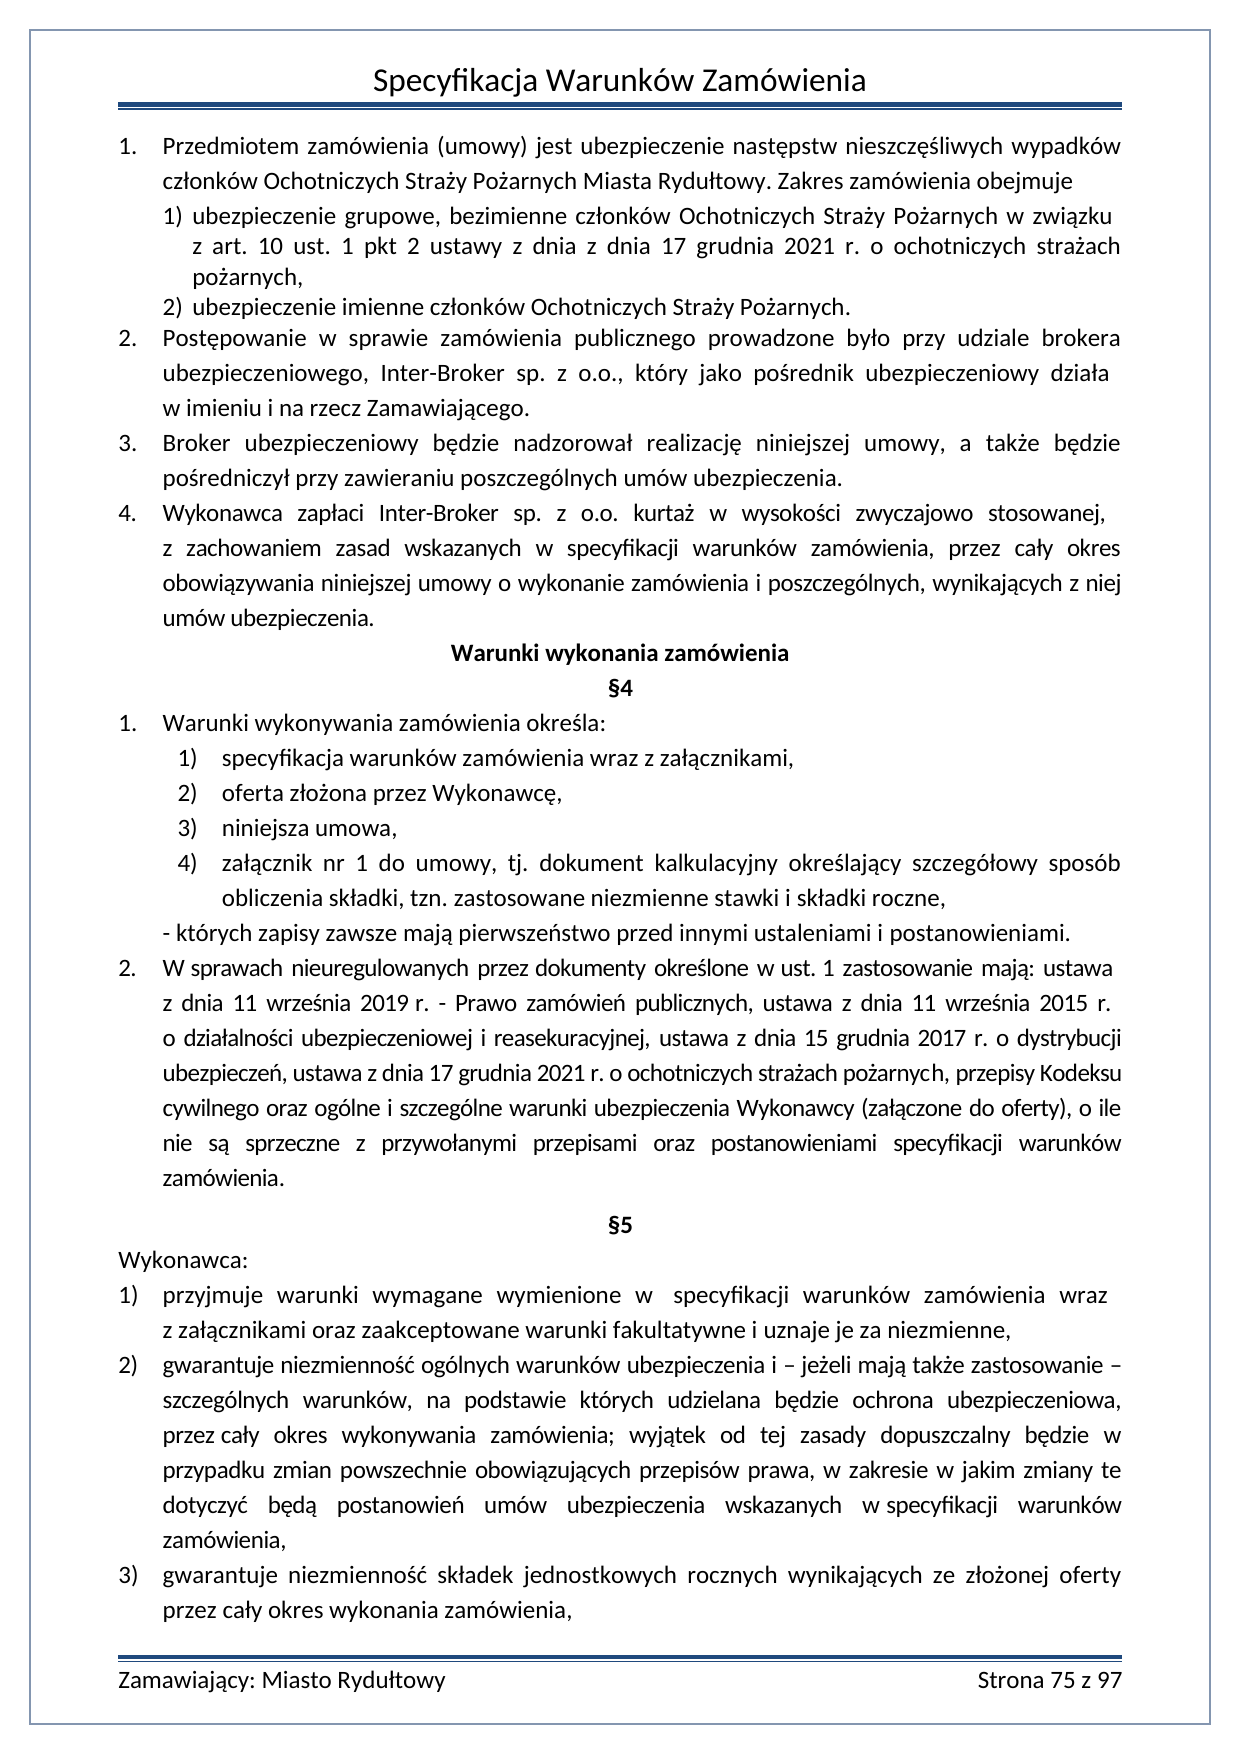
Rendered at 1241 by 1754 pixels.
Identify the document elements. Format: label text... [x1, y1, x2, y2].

list niniejsza umowa, [177, 812, 1122, 842]
text §5 [118, 1209, 1122, 1240]
list Broker ubezpieczeniowy będzie nadzorował realizację niniejszej umowy, a także będzie pośredniczył przy zawieraniu poszczególnych umów ubezpieczenia. [118, 427, 1122, 492]
list Wykonawca zapłaci Inter-Broker sp. z o.o. kurtaż w wysokości zwyczajowo stosowanej, z zachowaniem zasad wskazanych w specyfikacji warunków zamówienia, przez cały okres obowiązywania niniejszej umowy o wykonanie zamówienia i poszczególnych, wynikających z niej umów ubezpieczenia. [118, 497, 1122, 632]
list przyjmuje warunki wymagane wymienione w specyfikacji warunków zamówienia wraz z załącznikami oraz zaakceptowane warunki fakultatywne i uznaje je za niezmienne, [118, 1279, 1122, 1345]
text Wykonawca: [118, 1244, 1122, 1275]
list Warunki wykonywania zamówienia określa: [118, 707, 1122, 737]
list załącznik nr 1 do umowy, tj. dokument kalkulacyjny określający szczegółowy sposób obliczenia składki, tzn. zastosowane niezmienne stawki i składki roczne, [177, 847, 1122, 912]
list ubezpieczenie grupowe, bezimienne członków Ochotniczych Straży Pożarnych w związku z art. 10 ust. 1 pkt 2 ustawy z dnia z dnia 17 grudnia 2021 r. o ochotniczych strażach pożarnych, [162, 200, 1122, 291]
list gwarantuje niezmienność składek jednostkowych rocznych wynikających ze złożonej oferty przez cały okres wykonania zamówienia, [118, 1559, 1122, 1625]
list oferta złożona przez Wykonawcę, [177, 777, 1122, 807]
list specyfikacja warunków zamówienia wraz z załącznikami, [177, 742, 1122, 772]
list W sprawach nieuregulowanych przez dokumenty określone w ust. 1 zastosowanie mają: ustawa z dnia 11 września 2019 r. - Prawo zamówień publicznych, ustawa z dnia 11 września 2015 r. o działalności ubezpieczeniowej i reasekuracyjnej, ustawa z dnia 15 grudnia 2017 r. o dystrybucji ubezpieczeń, ustawa z dnia 17 grudnia 2021 r. o ochotniczych strażach pożarnych, przepisy Kodeksu cywilnego oraz ogólne i szczególne warunki ubezpieczenia Wykonawcy (załączone do oferty), o ile nie są sprzeczne z przywołanymi przepisami oraz postanowieniami specyfikacji warunków zamówienia. [118, 952, 1122, 1192]
text Warunki wykonania zamówienia [118, 637, 1122, 667]
list Postępowanie w sprawie zamówienia publicznego prowadzone było przy udziale brokera ubezpieczeniowego, Inter-Broker sp. z o.o., który jako pośrednik ubezpieczeniowy działa w imieniu i na rzecz Zamawiającego. [118, 322, 1122, 422]
text §4 [118, 672, 1122, 702]
text - których zapisy zawsze mają pierwszeństwo przed innymi ustaleniami i postanowieniami. [162, 917, 1122, 947]
list Przedmiotem zamówienia (umowy) jest ubezpieczenie następstw nieszczęśliwych wypadków członków Ochotniczych Straży Pożarnych Miasta Rydułtowy. Zakres zamówienia obejmuje [118, 130, 1122, 195]
list ubezpieczenie imienne członków Ochotniczych Straży Pożarnych. [162, 291, 1122, 322]
list gwarantuje niezmienność ogólnych warunków ubezpieczenia i – jeżeli mają także zastosowanie – szczególnych warunków, na podstawie których udzielana będzie ochrona ubezpieczeniowa, przez cały okres wykonywania zamówienia; wyjątek od tej zasady dopuszczalny będzie w przypadku zmian powszechnie obowiązujących przepisów prawa, w zakresie w jakim zmiany te dotyczyć będą postanowień umów ubezpieczenia wskazanych w specyfikacji warunków zamówienia, [118, 1349, 1122, 1555]
